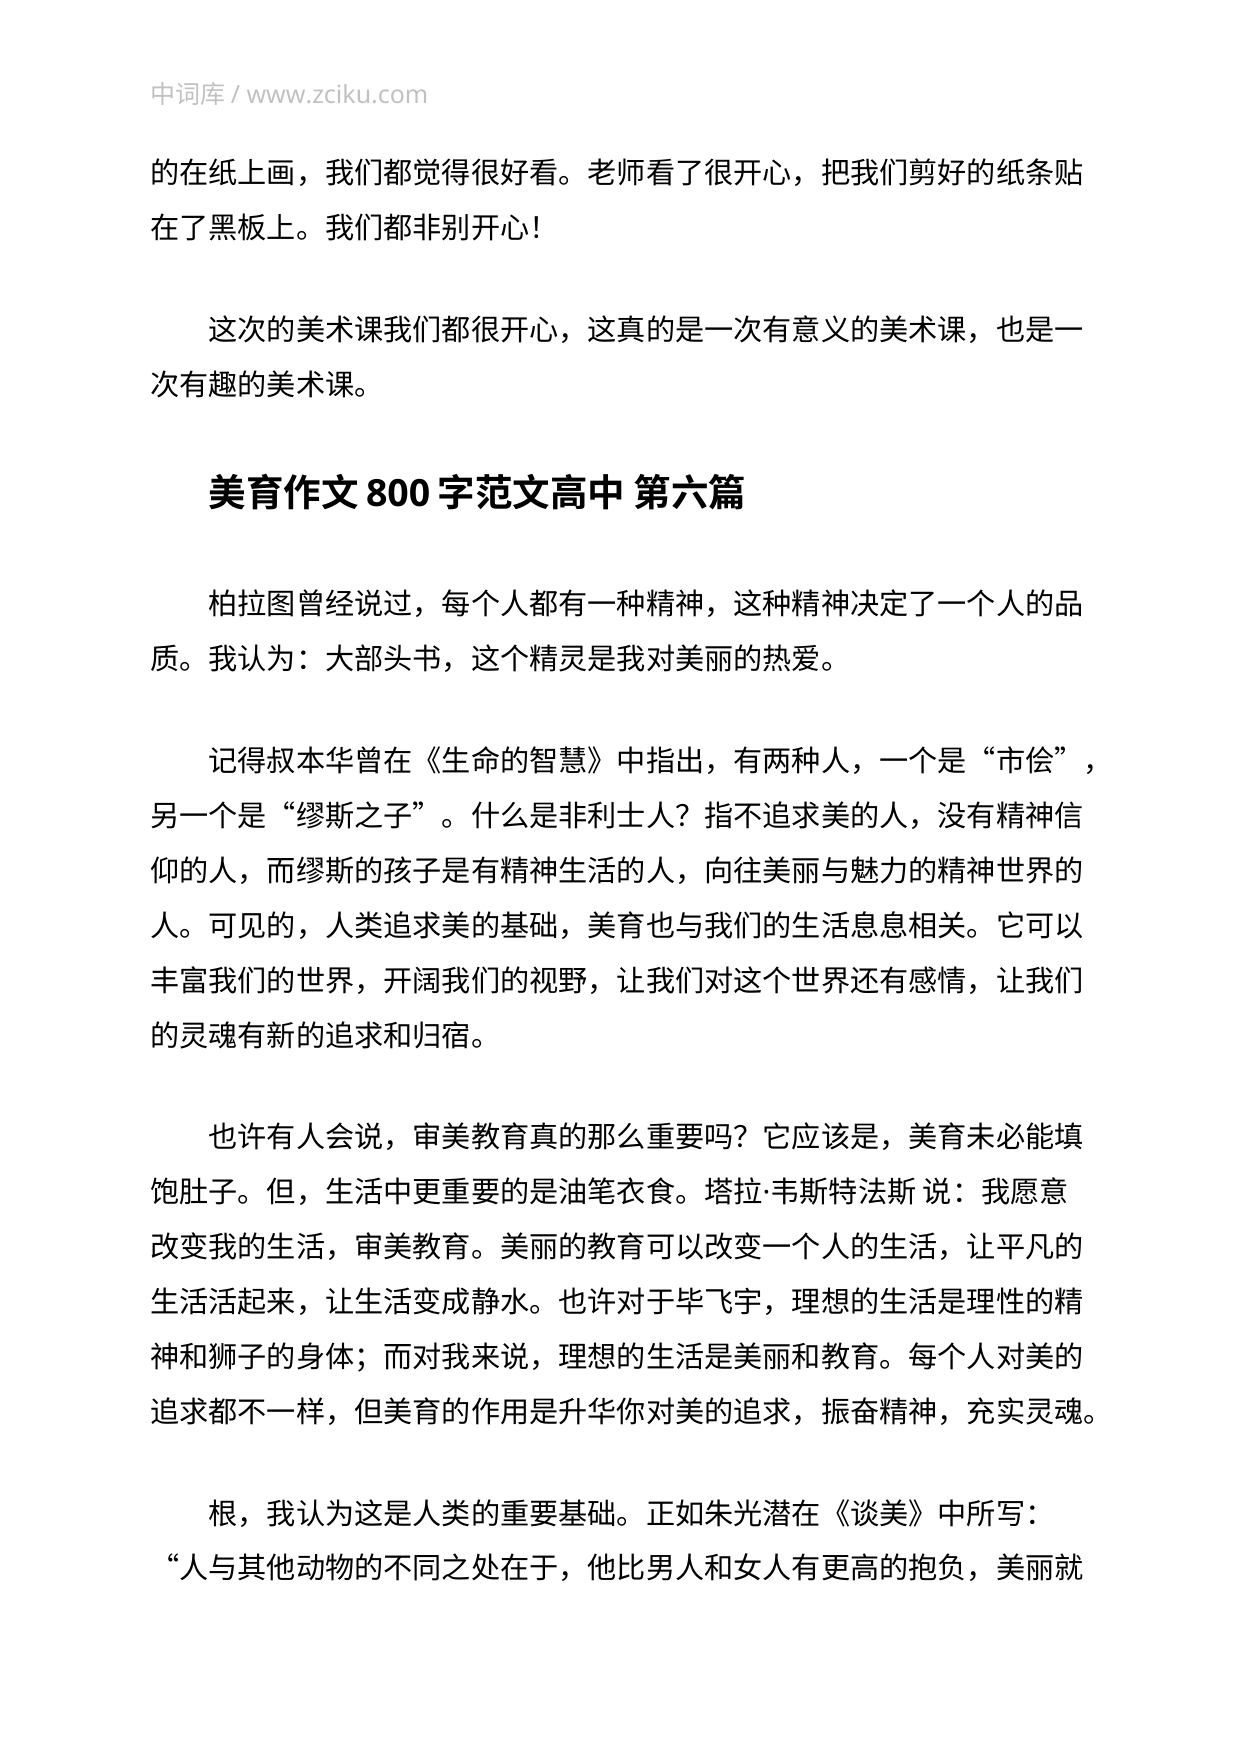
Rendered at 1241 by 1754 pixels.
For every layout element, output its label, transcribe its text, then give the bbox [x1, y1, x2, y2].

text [150, 1490, 1090, 1587]
text 也许有人会说，审美教育真的那么重要吗？它应该是，美育未必能填饱肚子。但，生活中更重要的是油笔衣食。塔拉·韦斯特法斯 说：我愿意改变我的生活，审美教育。美丽的教育可以改变一个人的生活，让平凡的生活活起来，让生活变成静水。也许对于毕飞宇，理想的生活是理性的精神和狮子的身体；而对我来说，理想的生活是美丽和教育。每个人对美的追求都不一样，但美育的作用是升华你对美的追求，振奋精神，充实灵魂。 [150, 1114, 1090, 1431]
text 美育作文800字范文高中 第六篇 [150, 463, 1090, 518]
text 柏拉图曾经说过，每个人都有一种精神，这种精神决定了一个人的品质。我认为：大部头书，这个精灵是我对美丽的热爱。 [150, 581, 1090, 678]
text 这次的美术课我们都很开心，这真的是一次有意义的美术课，也是一次有趣的美术课。 [150, 307, 1090, 404]
text 记得叔本华曾在《生命的智慧》中指出，有两种人，一个是“市侩”，另一个是“缪斯之子”。什么是非利士人？指不追求美的人，没有精神信仰的人，而缪斯的孩子是有精神生活的人，向往美丽与魅力的精神世界的人。可见的，人类追求美的基础，美育也与我们的生活息息相关。它可以丰富我们的世界，开阔我们的视野，让我们对这个世界还有感情，让我们的灵魂有新的追求和归宿。 [150, 738, 1090, 1054]
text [150, 150, 1090, 247]
